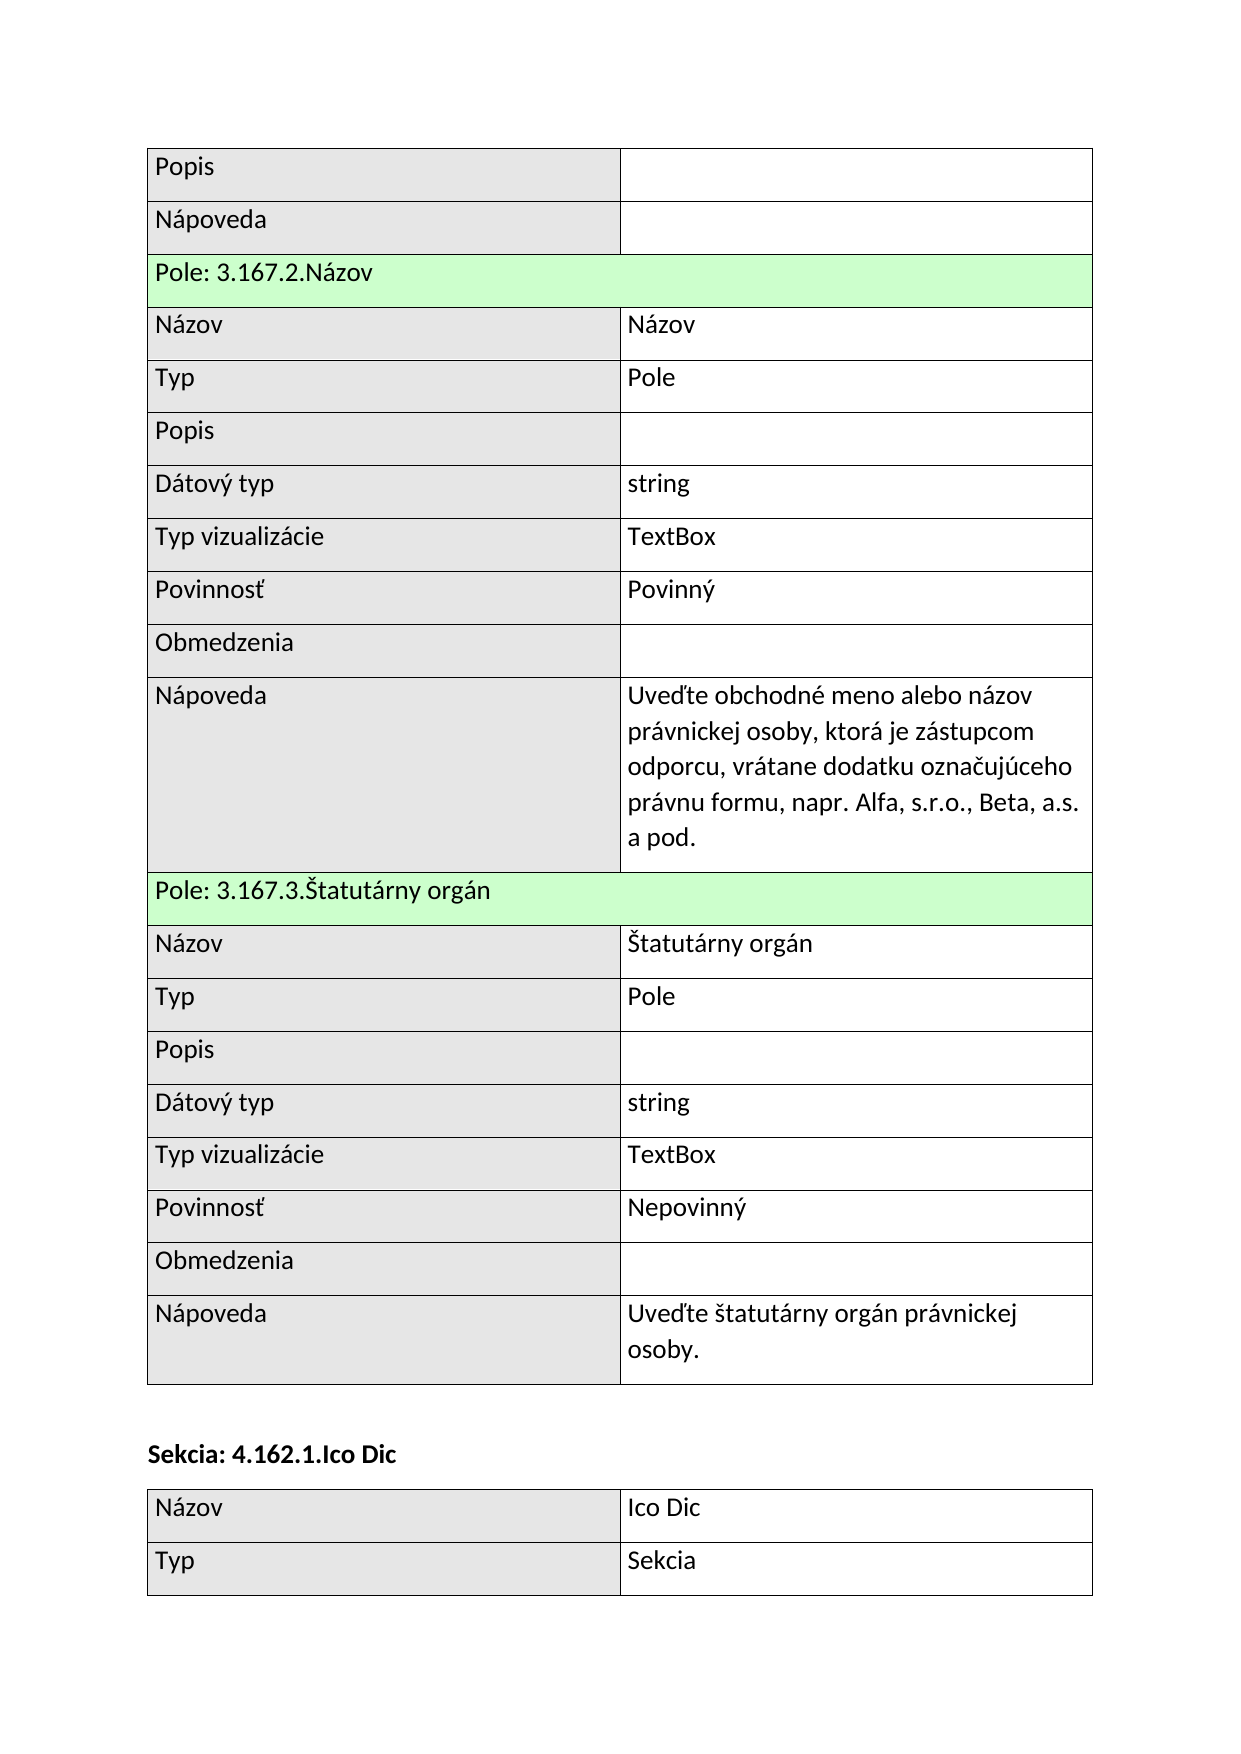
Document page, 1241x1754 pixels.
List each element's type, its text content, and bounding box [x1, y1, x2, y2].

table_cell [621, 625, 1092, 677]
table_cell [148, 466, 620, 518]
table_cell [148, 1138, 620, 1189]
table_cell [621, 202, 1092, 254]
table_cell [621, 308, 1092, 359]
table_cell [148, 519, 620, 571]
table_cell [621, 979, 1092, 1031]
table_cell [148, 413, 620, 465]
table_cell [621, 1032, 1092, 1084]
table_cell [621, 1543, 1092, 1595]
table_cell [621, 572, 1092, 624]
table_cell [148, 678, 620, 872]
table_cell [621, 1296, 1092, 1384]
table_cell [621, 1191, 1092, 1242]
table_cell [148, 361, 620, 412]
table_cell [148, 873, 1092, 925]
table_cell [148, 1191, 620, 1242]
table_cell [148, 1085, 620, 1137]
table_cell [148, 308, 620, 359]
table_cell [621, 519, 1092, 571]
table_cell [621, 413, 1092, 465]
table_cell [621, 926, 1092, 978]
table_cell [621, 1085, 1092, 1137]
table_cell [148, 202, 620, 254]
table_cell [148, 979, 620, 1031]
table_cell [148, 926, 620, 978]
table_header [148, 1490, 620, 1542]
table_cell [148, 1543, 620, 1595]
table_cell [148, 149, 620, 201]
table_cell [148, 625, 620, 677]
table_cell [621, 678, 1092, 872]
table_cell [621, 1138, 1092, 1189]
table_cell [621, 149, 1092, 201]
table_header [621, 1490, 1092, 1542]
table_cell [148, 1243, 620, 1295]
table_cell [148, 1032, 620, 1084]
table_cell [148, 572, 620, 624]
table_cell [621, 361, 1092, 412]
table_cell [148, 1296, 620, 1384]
text Sekcia: 4.162.1.Ico Dic [148, 1437, 1093, 1470]
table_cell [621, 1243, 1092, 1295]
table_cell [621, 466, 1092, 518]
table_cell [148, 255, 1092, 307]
